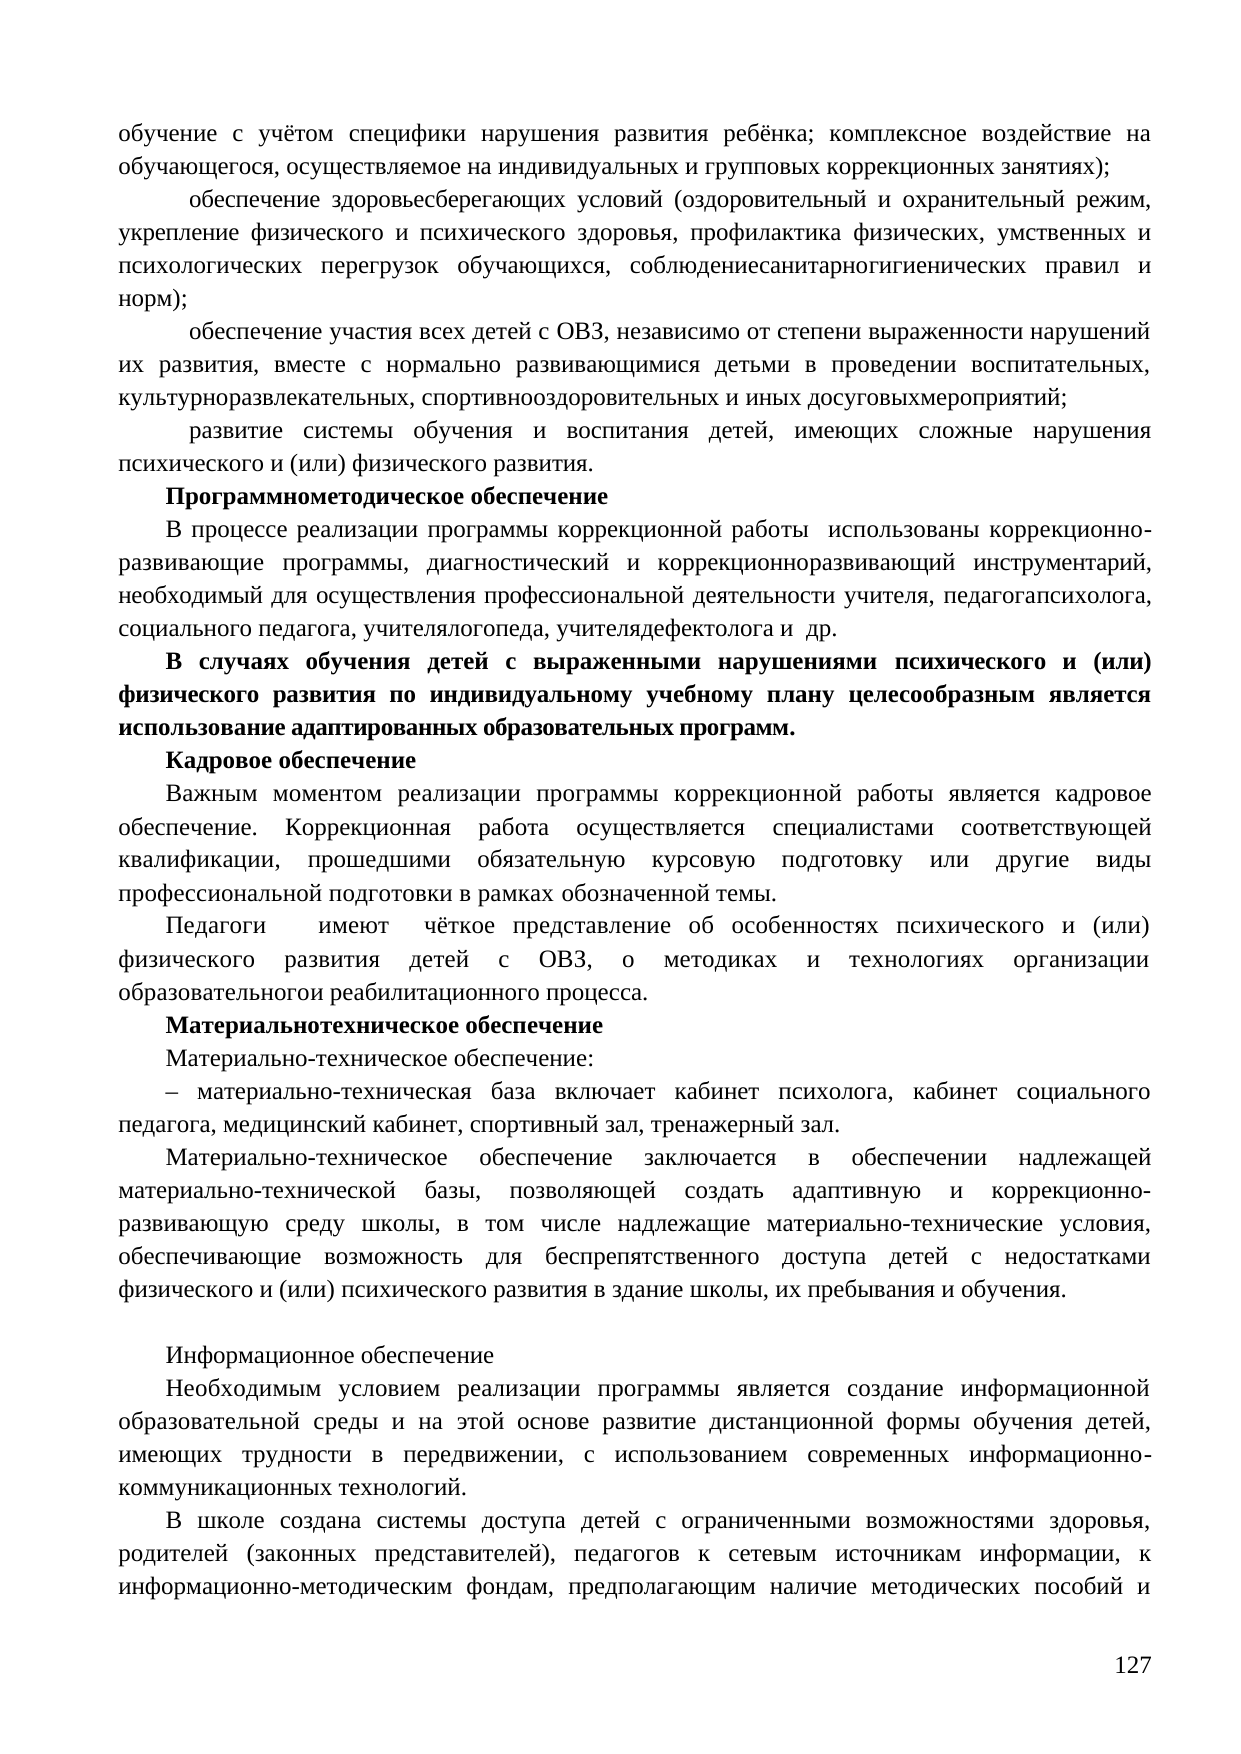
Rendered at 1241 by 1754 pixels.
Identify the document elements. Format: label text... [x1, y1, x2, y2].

text Кадровое обеспечение [118, 746, 1152, 774]
text Материально­техническое обеспечение [118, 1010, 1152, 1038]
text В процессе реализации программы коррекционной работы использованы коррекционно­развивающие программы, диагностический и коррекционно­развивающий инструментарий, необходимый для осуществления профессиональной деятельности учителя, педагога­психолога, социального педагога, учителя­логопеда, учителя­дефектолога и др. [118, 514, 1152, 642]
text обеспечение участия всех детей с ОВЗ, независимо от степени выраженности нарушений их развития, вместе с нормально развивающимися детьми в проведении воспитательных, культурно­развлекательных, спортивно­оздоровительных и иных досуговыхмероприятий; [118, 316, 1152, 411]
text Программно­методическое обеспечение [118, 481, 1152, 510]
text Педагоги имеют чёткое представление об особенностях психического и (или) физического развития детей с ОВЗ, о методиках и технологиях организации образовательногои реабилитационного процесса. [118, 911, 1152, 1005]
text – материально-техническая база включает кабинет психолога, кабинет социального педагога, медицинский кабинет, спортивный зал, тренажерный зал. [118, 1076, 1152, 1137]
text Необходимым условием реализации программы является создание информационной образовательной среды и на этой основе развитие дистанционной формы обучения детей, имеющих трудности в передвижении, с использованием современных информационно­коммуникационных технологий. [118, 1373, 1152, 1501]
text развитие системы обучения и воспитания детей, имеющих сложные нарушения психического и (или) физического развития. [118, 415, 1152, 477]
text Материально-техническое обеспечение заключается в обеспечении надлежащей материально-технической базы, позволяющей создать адаптивную и коррекционно-развивающую среду школы, в том числе надлежащие материально-технические условия, обеспечивающие возможность для беспрепятственного доступа детей с недостатками физического и (или) психического развития в здание школы, их пребывания и обучения. [118, 1142, 1152, 1303]
text обеспечение здоровьесберегающих условий (оздоровительный и охранительный режим, укрепление физического и психического здоровья, профилактика физических, умственных и психологических перегрузок обучающихся, соблюдениесанитарно­гигиенических правил и норм); [118, 184, 1152, 312]
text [118, 118, 1152, 180]
text В случаях обучения детей с выраженными нарушениями психического и (или) физического развития по индивидуальному учебному плану целесообразным является использование адаптированных образовательных программ. [118, 646, 1152, 741]
text Информационное обеспечение [118, 1340, 1152, 1369]
text Материально-техническое обеспечение: [118, 1043, 1152, 1071]
text Важным моментом реализации программы коррекционной работы является кадровое обеспечение. Коррекционная работа осуществляется специалистами соответствующей квалификации, прошедшими обязательную курсовую подготовку или другие виды профессиональной подготовки в рамках обозначенной темы. [118, 778, 1152, 906]
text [118, 1505, 1152, 1600]
